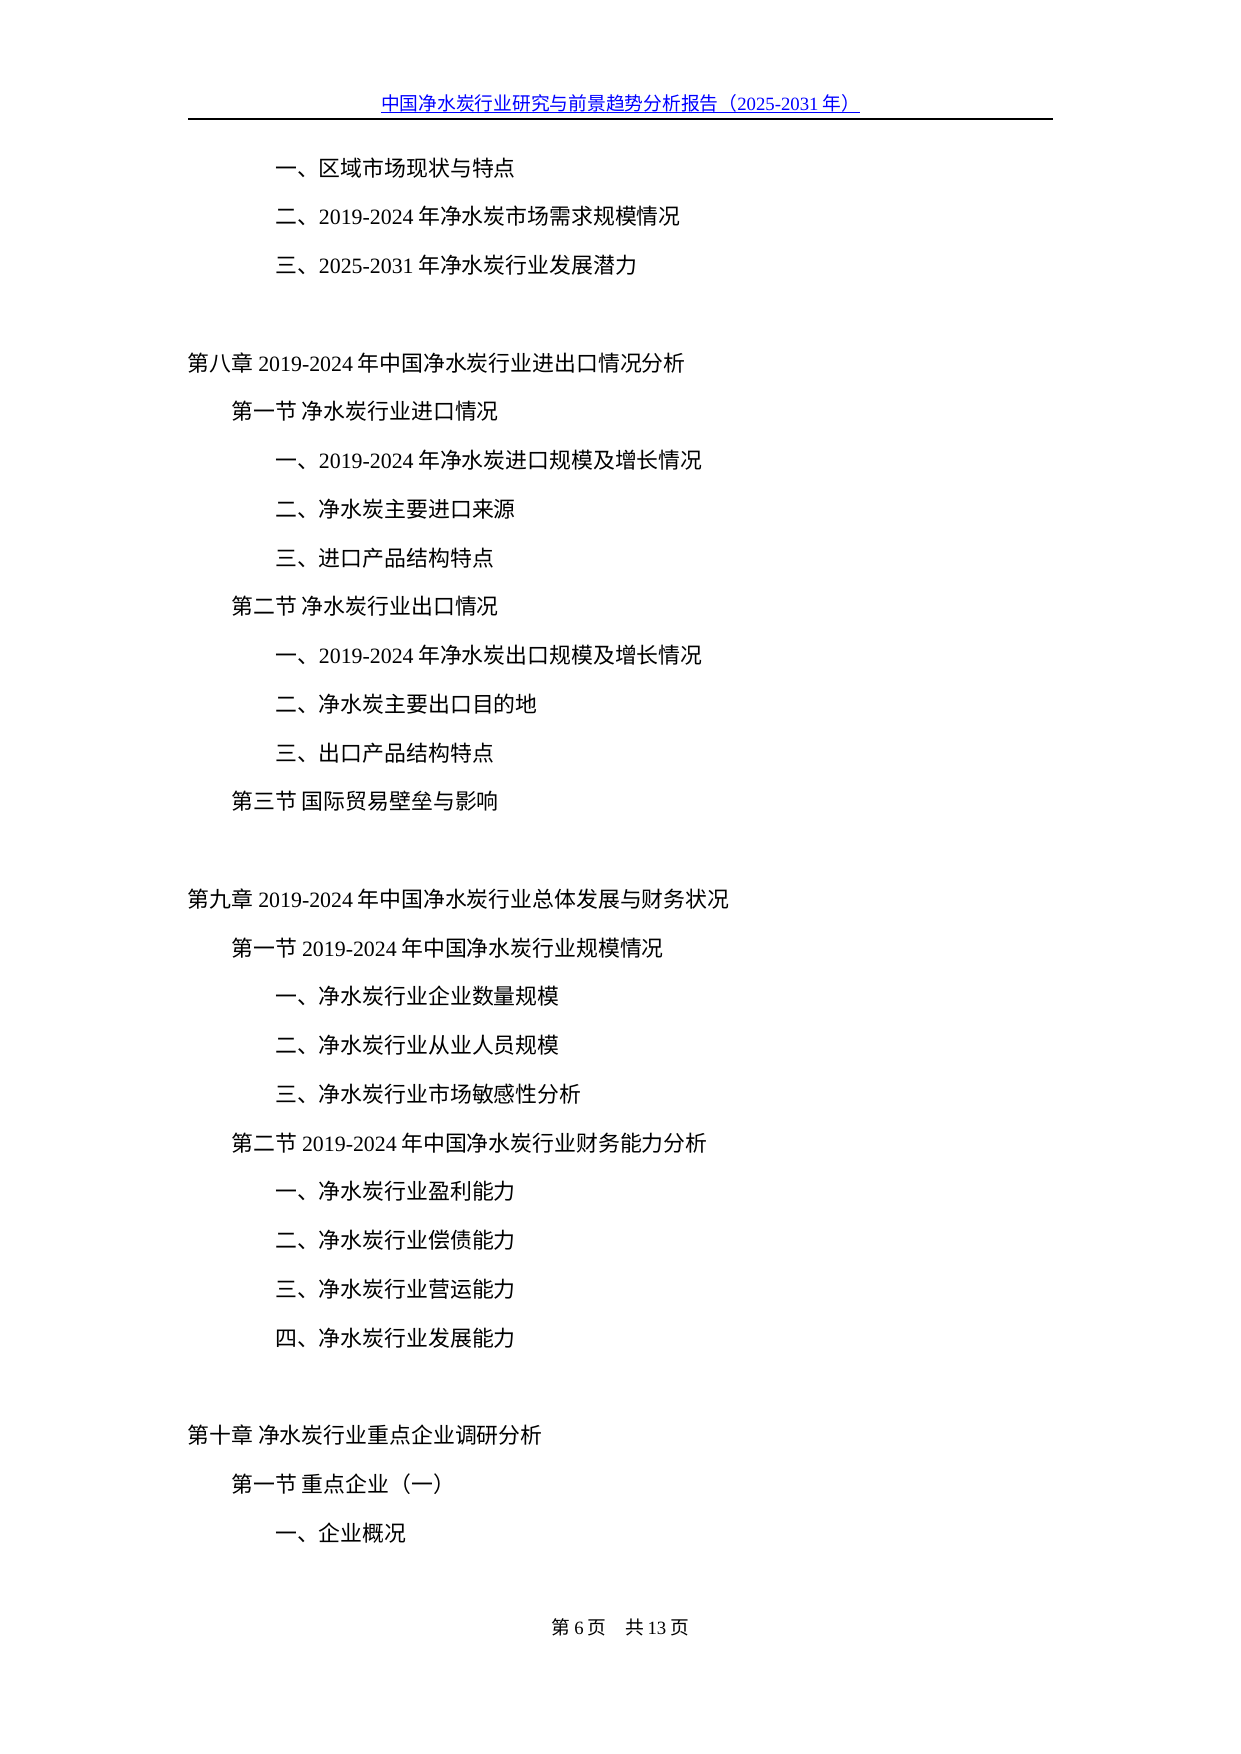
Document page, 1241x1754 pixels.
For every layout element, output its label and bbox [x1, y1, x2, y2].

text [187, 150, 1053, 1548]
